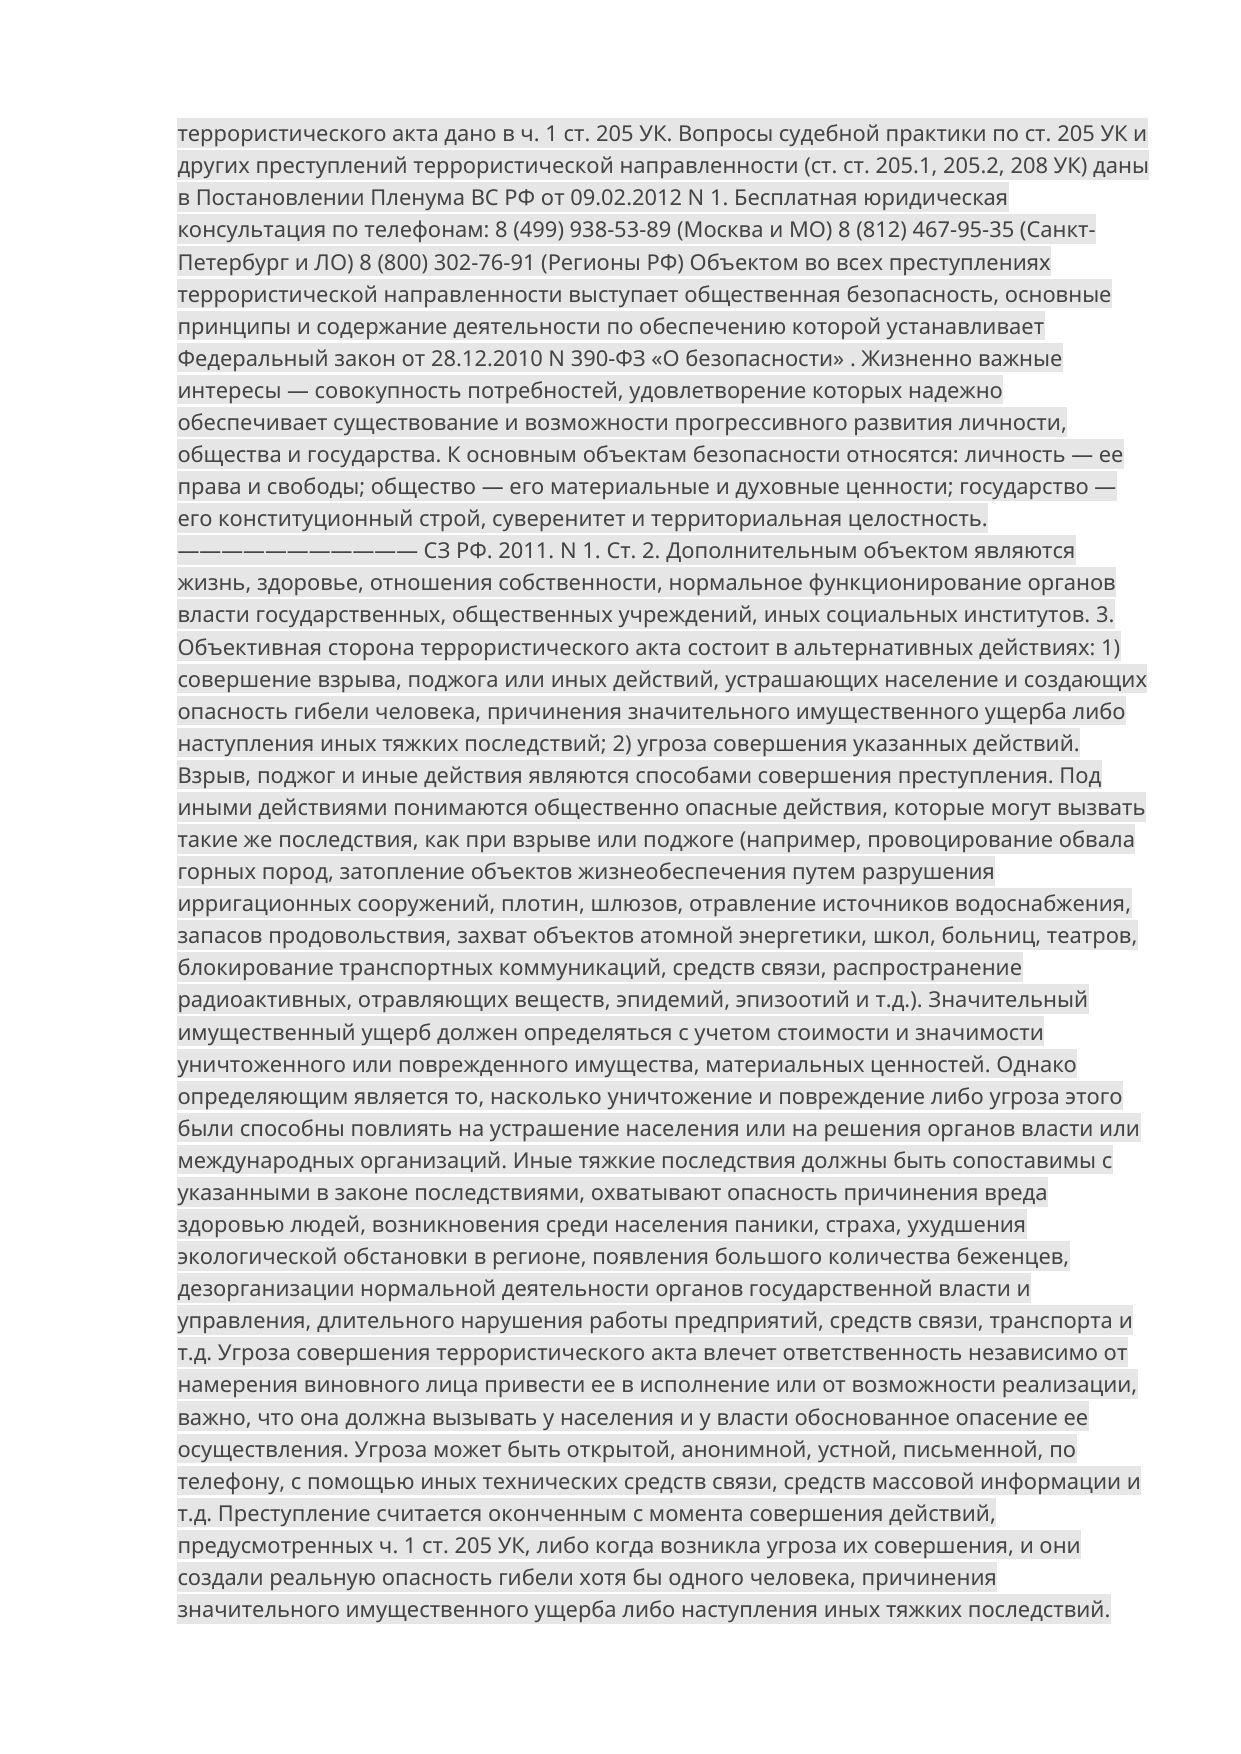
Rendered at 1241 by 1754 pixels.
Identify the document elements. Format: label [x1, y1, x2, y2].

text [177, 118, 1152, 1624]
